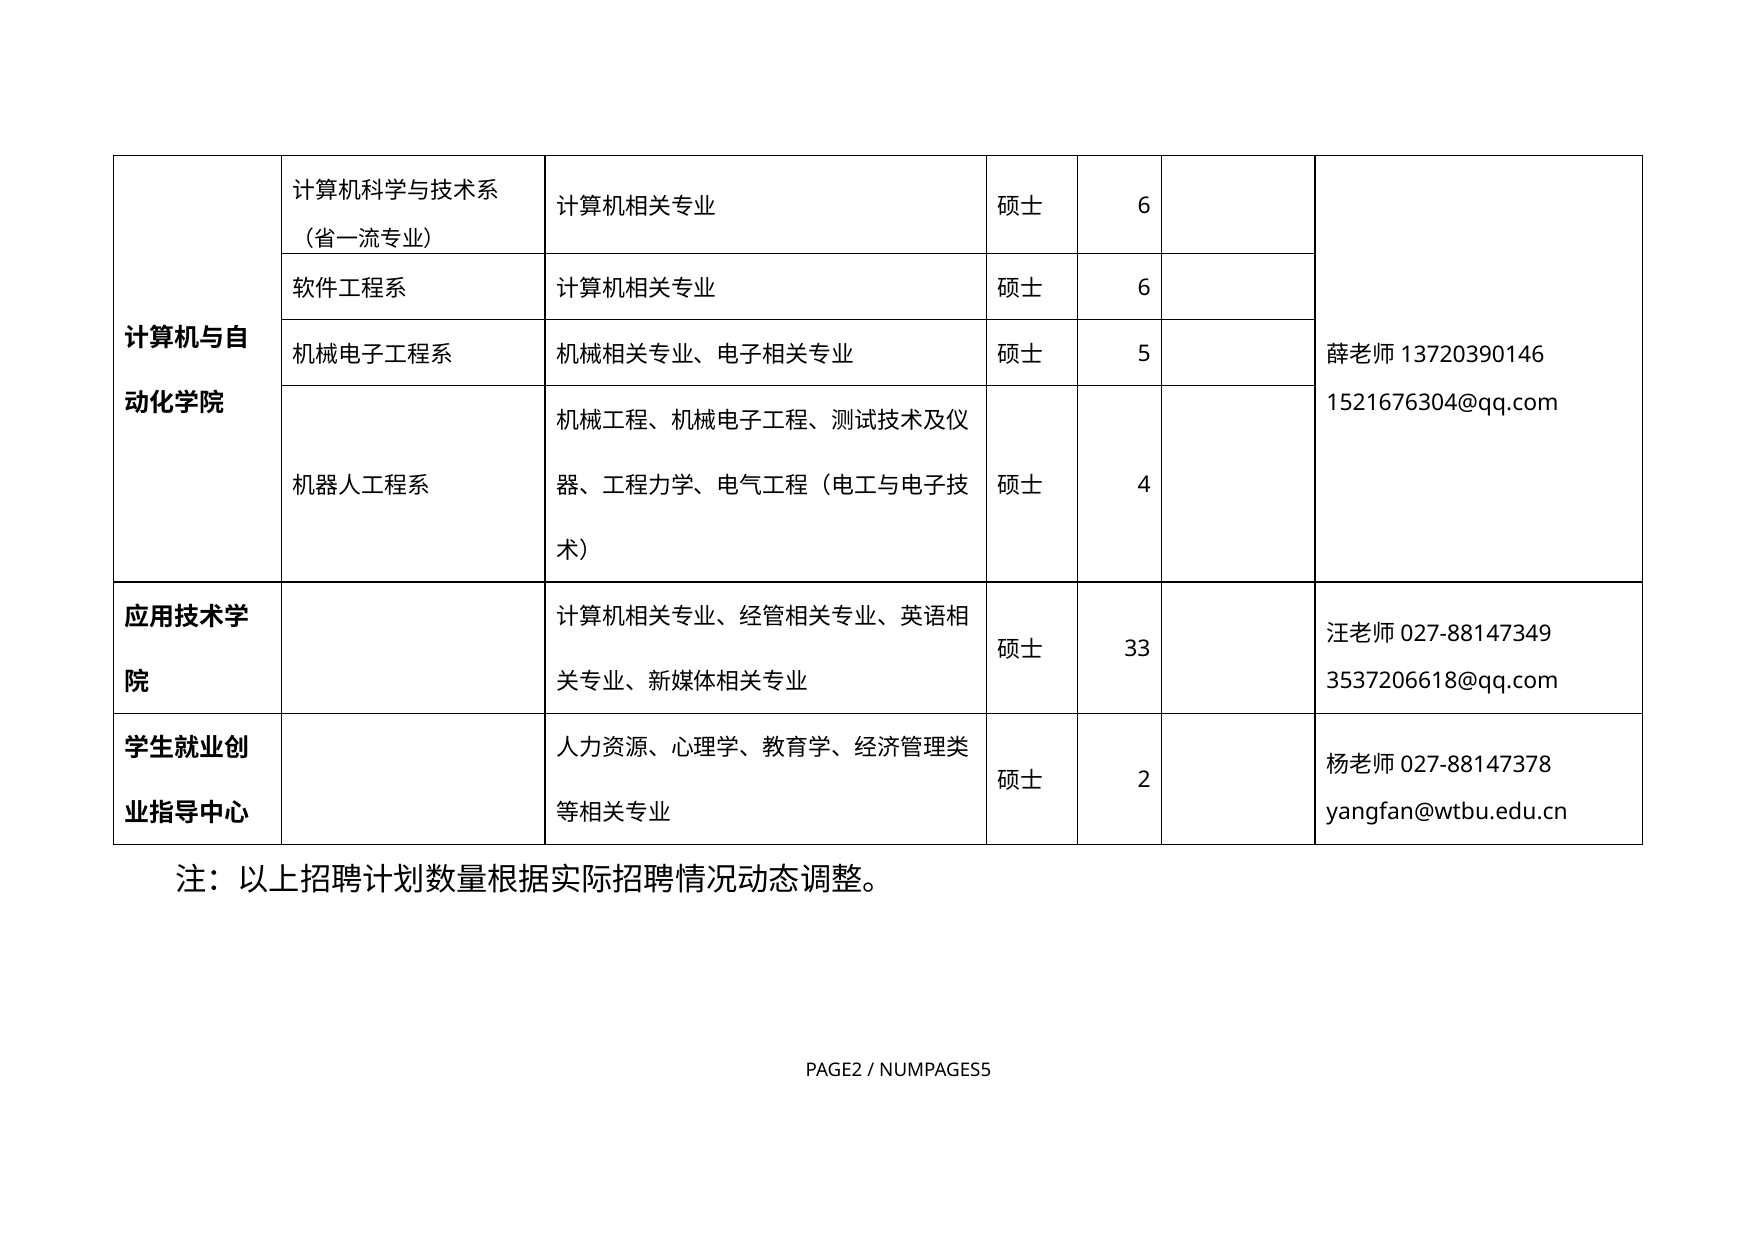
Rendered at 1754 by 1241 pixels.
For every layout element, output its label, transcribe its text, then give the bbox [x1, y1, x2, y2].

table_cell 人力资源、心理学、教育学、经济管理类等相关专业 [546, 714, 986, 843]
text 注：以上招聘计划数量根据实际招聘情况动态调整。 [112, 845, 1641, 909]
table_cell 计算机相关专业 [546, 254, 986, 319]
table_cell 6 [1078, 156, 1161, 253]
table_cell 汪老师 027-88147349 3537206618@qq.com [1316, 583, 1642, 712]
table_cell 硕士 [987, 386, 1077, 581]
table_cell 计算机相关专业、经管相关专业、英语相关专业、新媒体相关专业 [546, 583, 986, 712]
table_cell 硕士 [987, 254, 1077, 319]
table_cell 计算机与自动化学院 [114, 156, 281, 581]
table_cell 应用技术学院 [114, 583, 281, 712]
table_cell [1162, 583, 1314, 712]
table_cell [282, 583, 544, 712]
table_cell [1162, 320, 1314, 385]
table_cell 33 [1078, 583, 1161, 712]
table_cell 6 [1078, 254, 1161, 319]
table_cell 硕士 [987, 320, 1077, 385]
table_cell 机器人工程系 [282, 386, 544, 581]
table_cell 杨老师 027-88147378 yangfan@wtbu.edu.cn [1316, 714, 1642, 843]
table_cell 计算机科学与技术系（省一流专业） [282, 156, 544, 253]
table_cell [1162, 714, 1314, 843]
table_cell [282, 714, 544, 843]
table_cell 机械工程、机械电子工程、测试技术及仪器、工程力学、电气工程（电工与电子技术） [546, 386, 986, 581]
table_cell 硕士 [987, 714, 1077, 843]
table_cell [1162, 254, 1314, 319]
table_cell 机械电子工程系 [282, 320, 544, 385]
table_cell 计算机相关专业 [546, 156, 986, 253]
table_cell 硕士 [987, 156, 1077, 253]
table_cell 2 [1078, 714, 1161, 843]
table_cell 硕士 [987, 583, 1077, 712]
table_cell 4 [1078, 386, 1161, 581]
table_cell 5 [1078, 320, 1161, 385]
table_cell 机械相关专业、电子相关专业 [546, 320, 986, 385]
table_cell 软件工程系 [282, 254, 544, 319]
table_cell 学生就业创业指导中心 [114, 714, 281, 843]
table_cell [1162, 386, 1314, 581]
table_cell 薛老师 13720390146 1521676304@qq.com [1316, 156, 1642, 581]
table_cell [1162, 156, 1314, 253]
